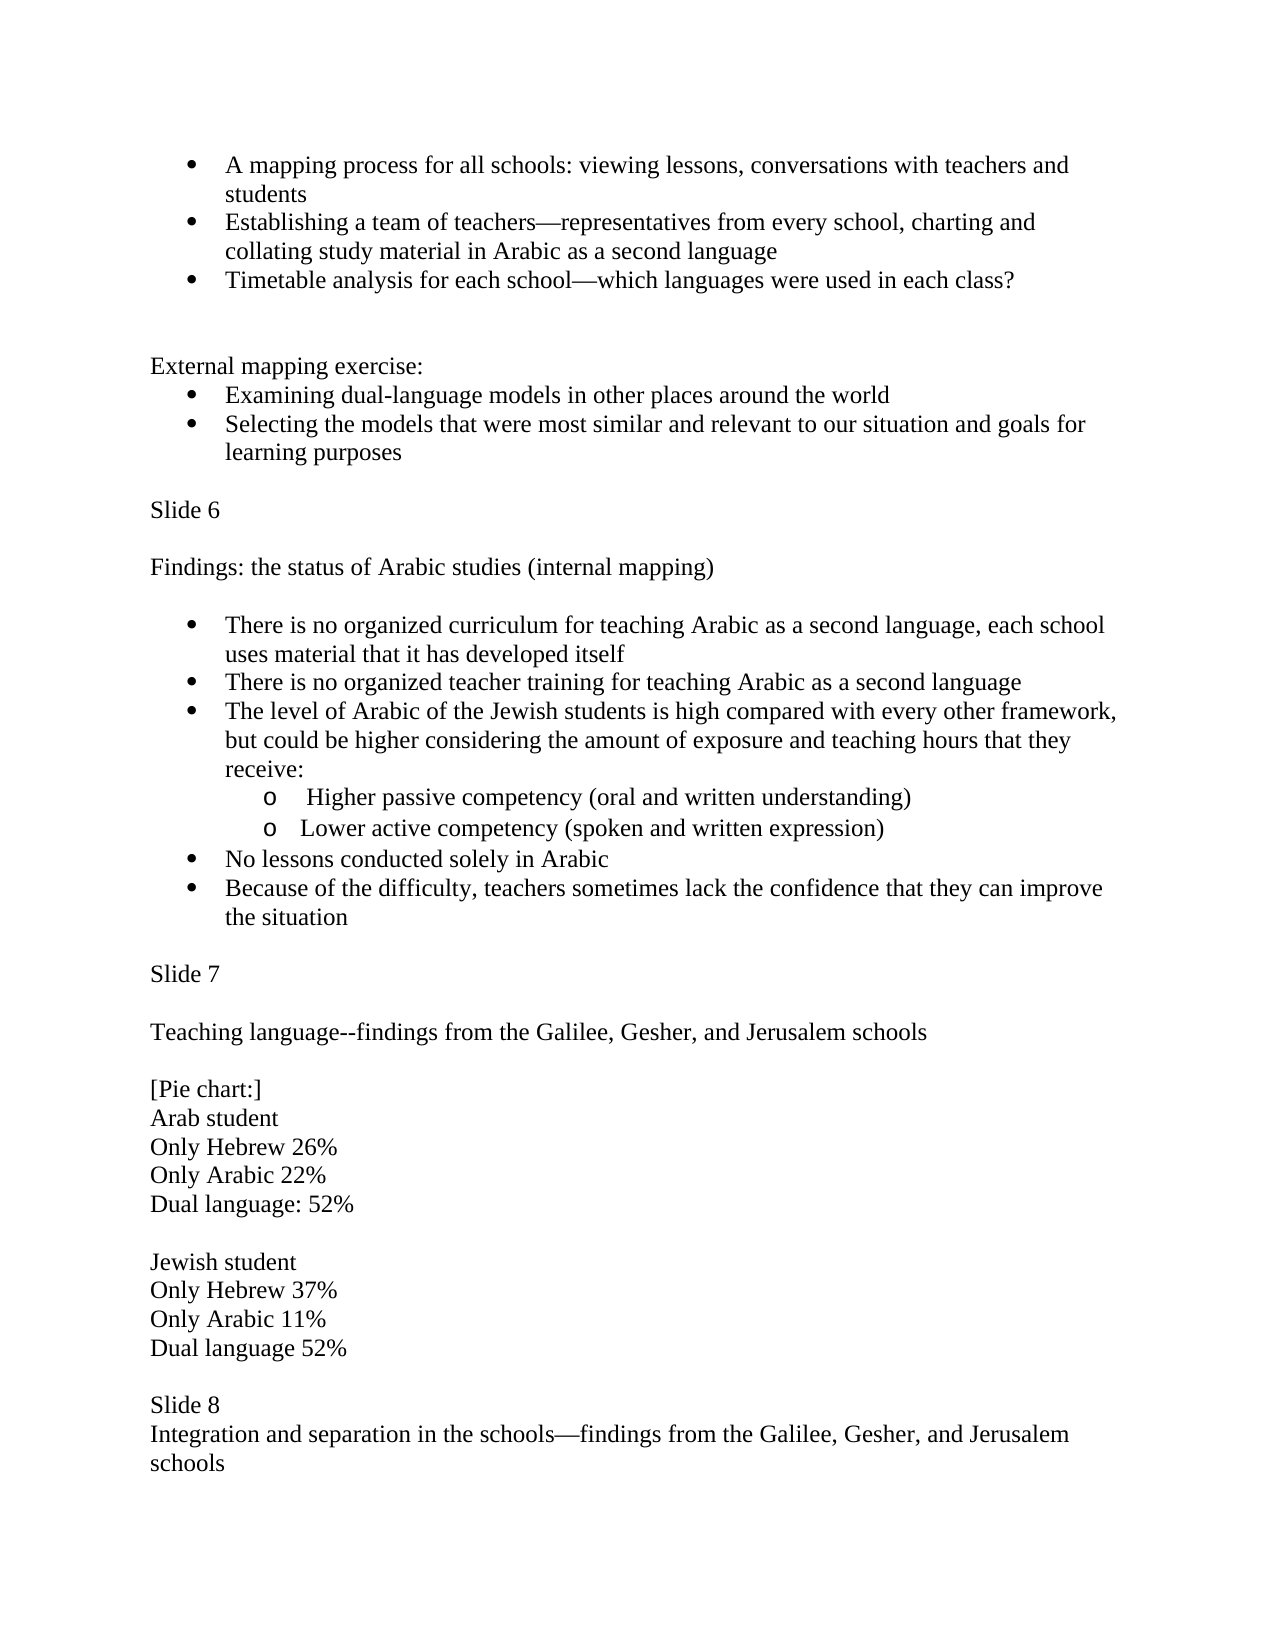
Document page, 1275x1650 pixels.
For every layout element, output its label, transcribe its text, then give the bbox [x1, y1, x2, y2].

text Only Hebrew 26% [150, 1132, 1125, 1160]
list Establishing a team of teachers—representatives from every school, charting and collating study material in Arabic as a second language [187, 207, 1125, 265]
list Lower active competency (spoken and written expression) [262, 813, 1125, 844]
text Dual language: 52% [150, 1189, 1125, 1218]
text Slide 8 [150, 1390, 1125, 1419]
text Only Arabic 22% [150, 1160, 1125, 1189]
list There is no organized teacher training for teaching Arabic as a second language [187, 667, 1125, 696]
list Timetable analysis for each school—which languages were used in each class? [187, 265, 1125, 294]
text Jewish student [150, 1247, 1125, 1275]
text Slide 6 [150, 495, 1125, 524]
text Findings: the status of Arabic studies (internal mapping) [150, 552, 1125, 581]
list No lessons conducted solely in Arabic [187, 844, 1125, 873]
text [Pie chart:] [150, 1074, 1125, 1103]
list Examining dual-language models in other places around the world [187, 380, 1125, 409]
text Only Hebrew 37% [150, 1275, 1125, 1304]
list Higher passive competency (oral and written understanding) [262, 782, 1125, 813]
list Because of the difficulty, teachers sometimes lack the confidence that they can improve the situation [187, 873, 1125, 930]
list There is no organized curriculum for teaching Arabic as a second language, each school uses material that it has developed itself [187, 610, 1125, 667]
list The level of Arabic of the Jewish students is high compared with every other framework, but could be higher considering the amount of exposure and teaching hours that they receive: [187, 696, 1125, 782]
list A mapping process for all schools: viewing lessons, conversations with teachers and students [187, 150, 1125, 207]
text Slide 7 [150, 959, 1125, 988]
text Dual language 52% [150, 1333, 1125, 1362]
text Integration and separation in the schools—findings from the Galilee, Gesher, and Jerusalem schools [150, 1419, 1125, 1477]
text External mapping exercise: [150, 351, 1125, 380]
text Only Arabic 11% [150, 1304, 1125, 1333]
list Selecting the models that were most similar and relevant to our situation and goals for learning purposes [187, 409, 1125, 466]
text Arab student [150, 1103, 1125, 1132]
text Teaching language--findings from the Galilee, Gesher, and Jerusalem schools [150, 1017, 1125, 1045]
